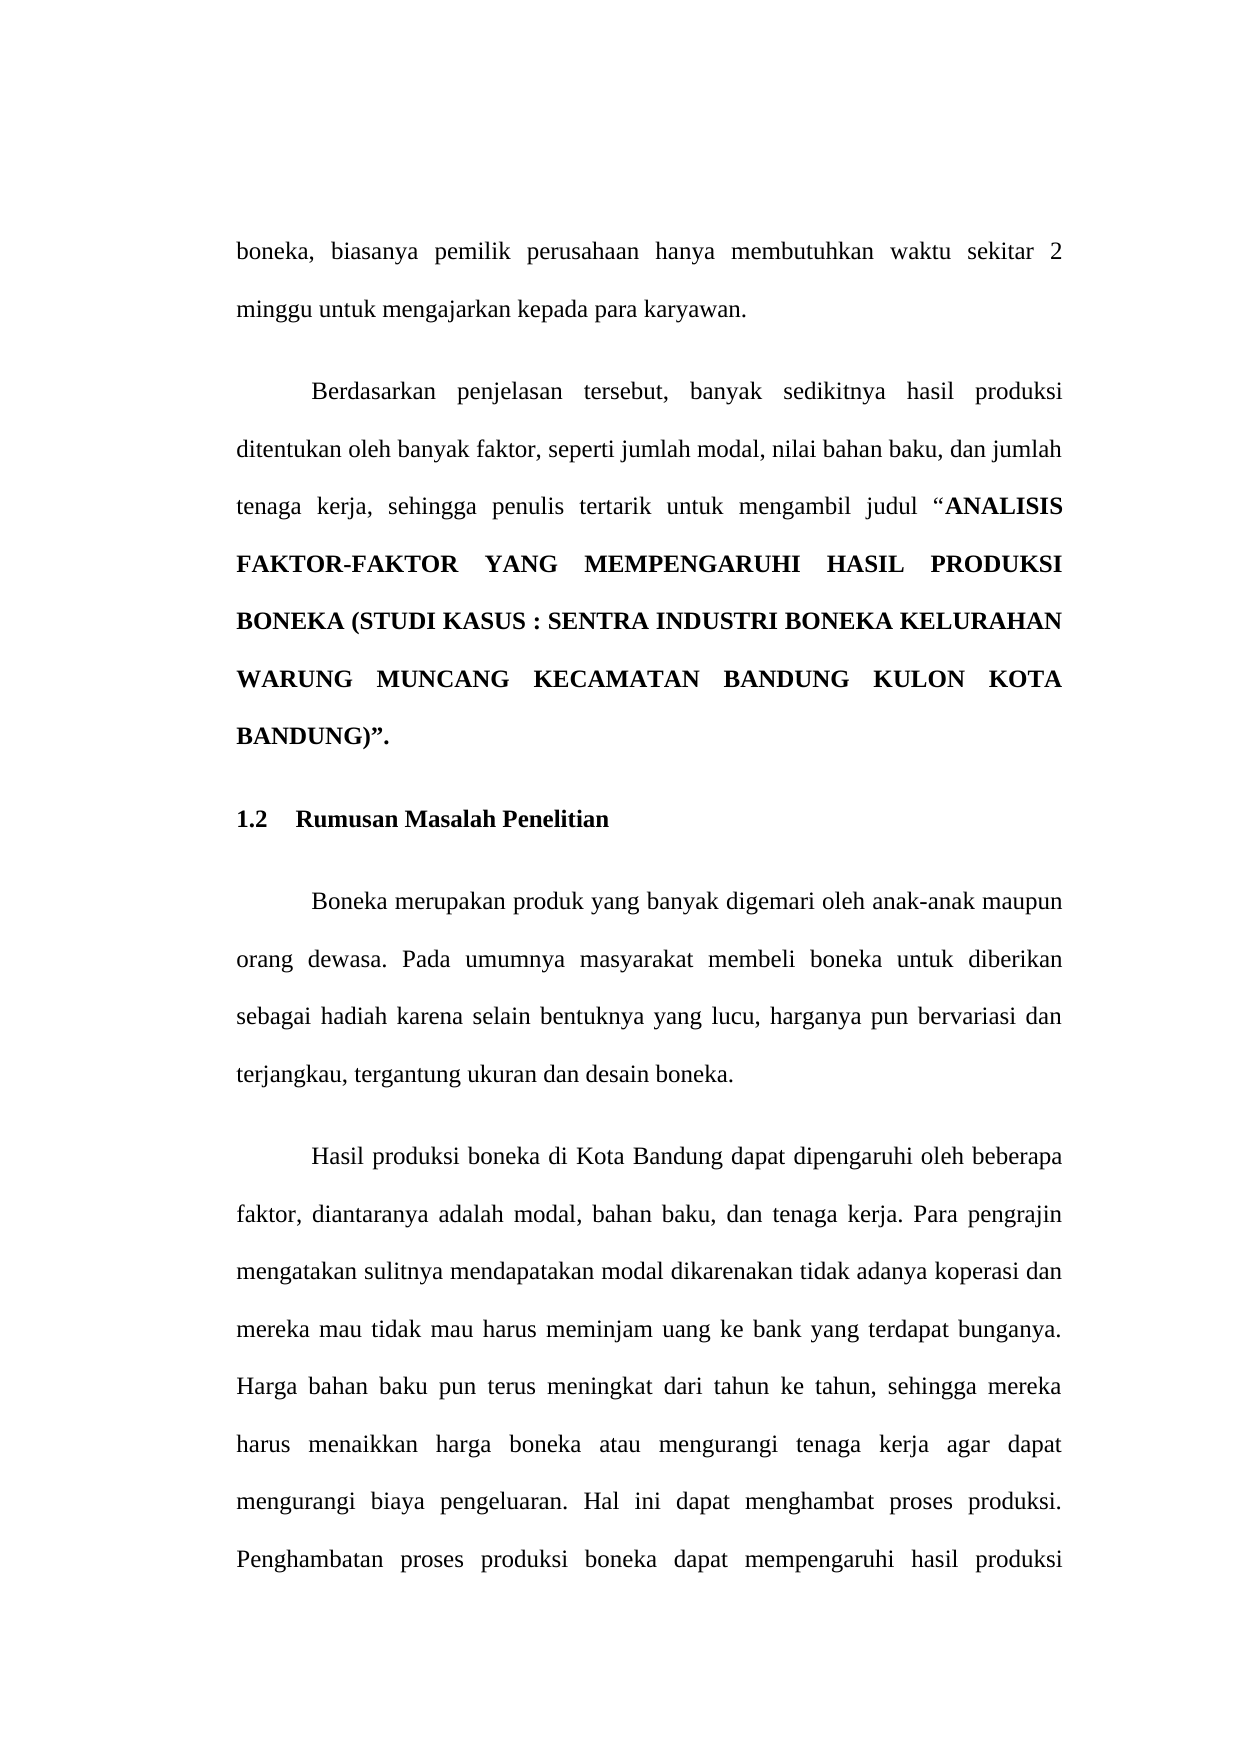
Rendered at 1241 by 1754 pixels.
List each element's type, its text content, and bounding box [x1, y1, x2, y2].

text Boneka merupakan produk yang banyak digemari oleh anak-anak maupun orang dewasa. Pada umumnya masyarakat membeli boneka untuk diberikan sebagai hadiah karena selain bentuknya yang lucu, harganya pun bervariasi dan terjangkau, tergantung ukuran dan desain boneka. [236, 886, 1063, 1087]
text Berdasarkan penjelasan tersebut, banyak sedikitnya hasil produksi ditentukan oleh banyak faktor, seperti jumlah modal, nilai bahan baku, dan jumlah tenaga kerja, sehingga penulis tertarik untuk mengambil judul “ANALISIS FAKTOR-FAKTOR YANG MEMPENGARUHI HASIL PRODUKSI BONEKA (STUDI KASUS : SENTRA INDUSTRI BONEKA KELURAHAN WARUNG MUNCANG KECAMATAN BANDUNG KULON KOTA BANDUNG)”. [236, 376, 1063, 750]
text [236, 236, 1063, 322]
subtitle Rumusan Masalah Penelitian [236, 804, 1063, 832]
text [236, 1141, 1063, 1572]
